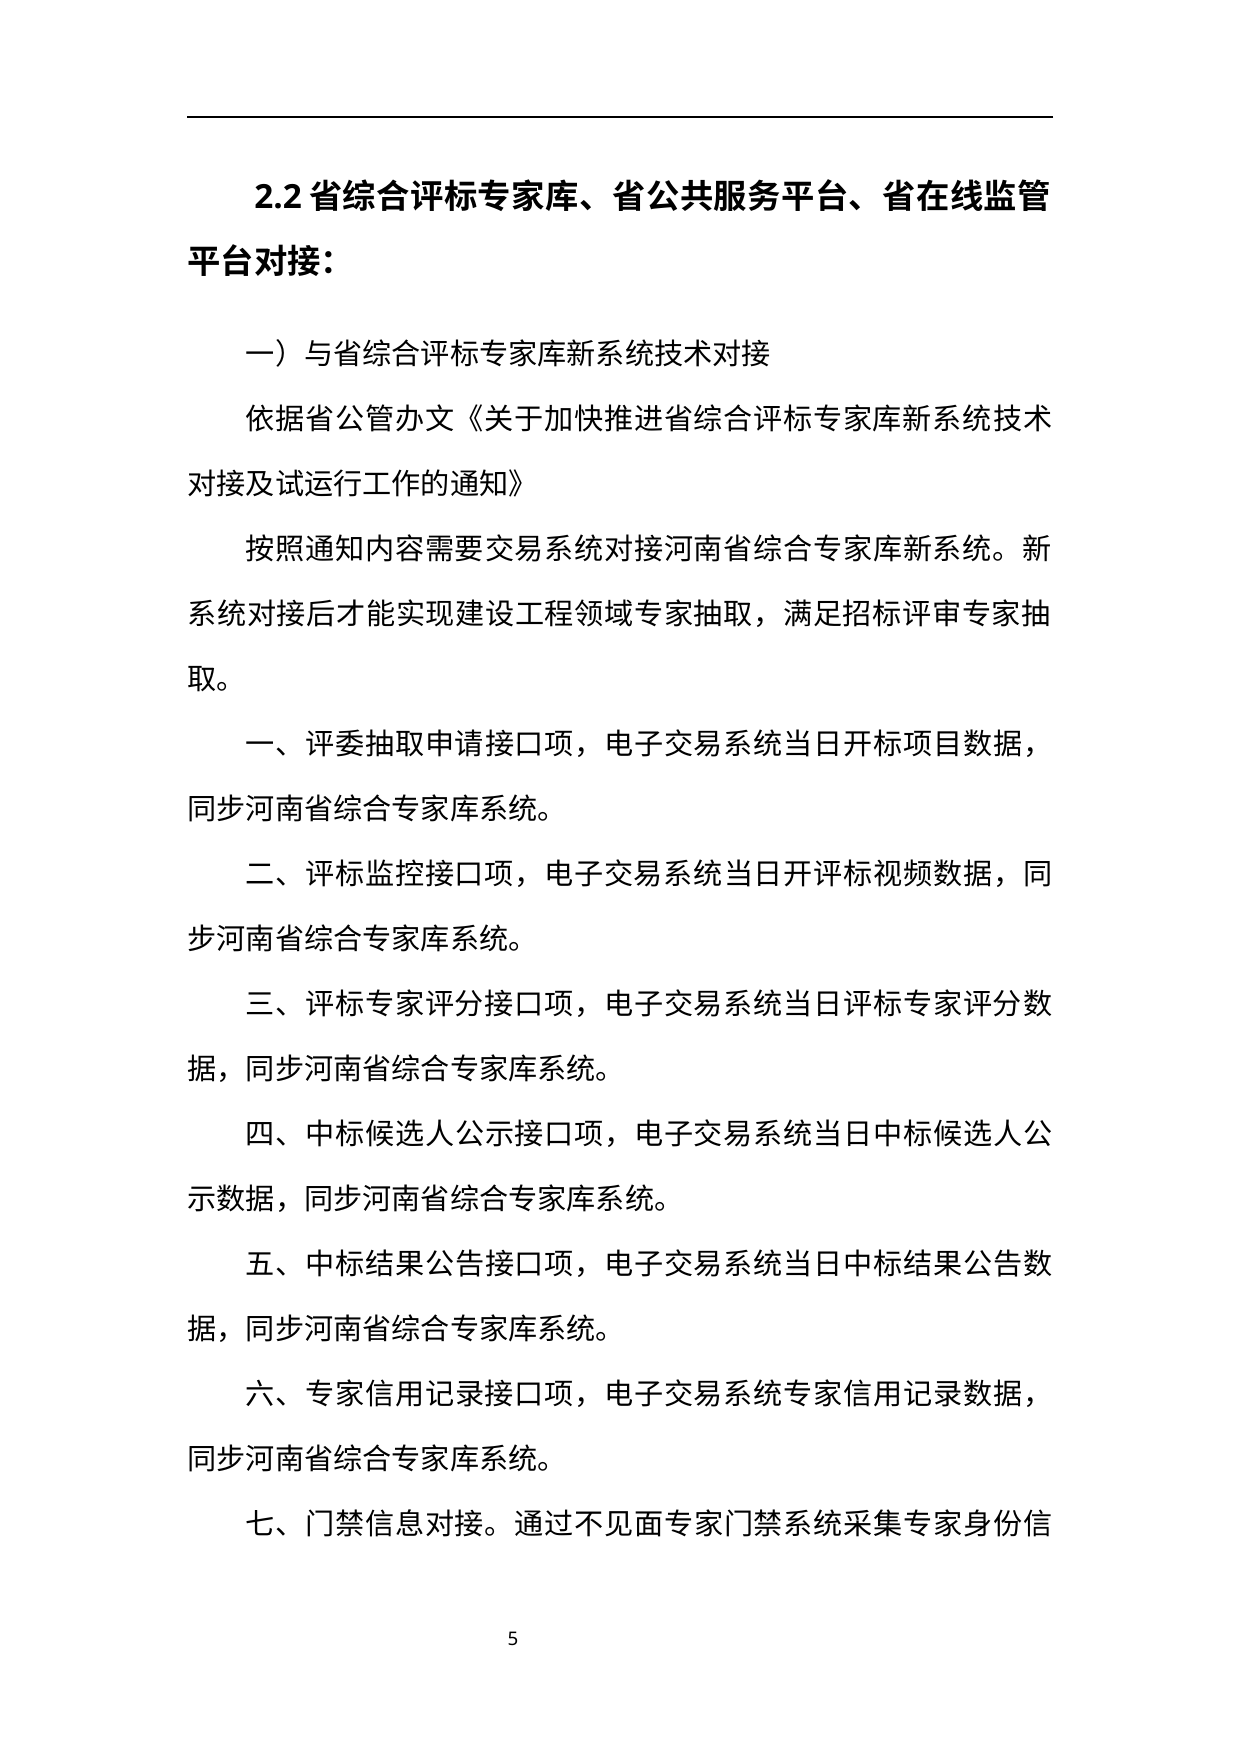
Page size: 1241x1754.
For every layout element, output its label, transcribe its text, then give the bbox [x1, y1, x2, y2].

text 六、专家信用记录接口项，电子交易系统专家信用记录数据，同步河南省综合专家库系统。 [187, 1359, 1053, 1489]
text 二、评标监控接口项，电子交易系统当日开评标视频数据，同步河南省综合专家库系统。 [187, 839, 1053, 969]
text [187, 1489, 1053, 1554]
subtitle 2.2省综合评标专家库、省公共服务平台、省在线监管平台对接： [187, 162, 1053, 292]
text 三、评标专家评分接口项，电子交易系统当日评标专家评分数据，同步河南省综合专家库系统。 [187, 969, 1053, 1099]
text 一、评委抽取申请接口项，电子交易系统当日开标项目数据，同步河南省综合专家库系统。 [187, 709, 1053, 839]
text 四、中标候选人公示接口项，电子交易系统当日中标候选人公示数据，同步河南省综合专家库系统。 [187, 1099, 1053, 1229]
text 按照通知内容需要交易系统对接河南省综合专家库新系统。新系统对接后才能实现建设工程领域专家抽取，满足招标评审专家抽取。 [187, 514, 1053, 709]
text 五、中标结果公告接口项，电子交易系统当日中标结果公告数据，同步河南省综合专家库系统。 [187, 1229, 1053, 1359]
text 依据省公管办文《关于加快推进省综合评标专家库新系统技术对接及试运行工作的通知》 [187, 384, 1053, 514]
text 一）与省综合评标专家库新系统技术对接 [187, 319, 1053, 384]
